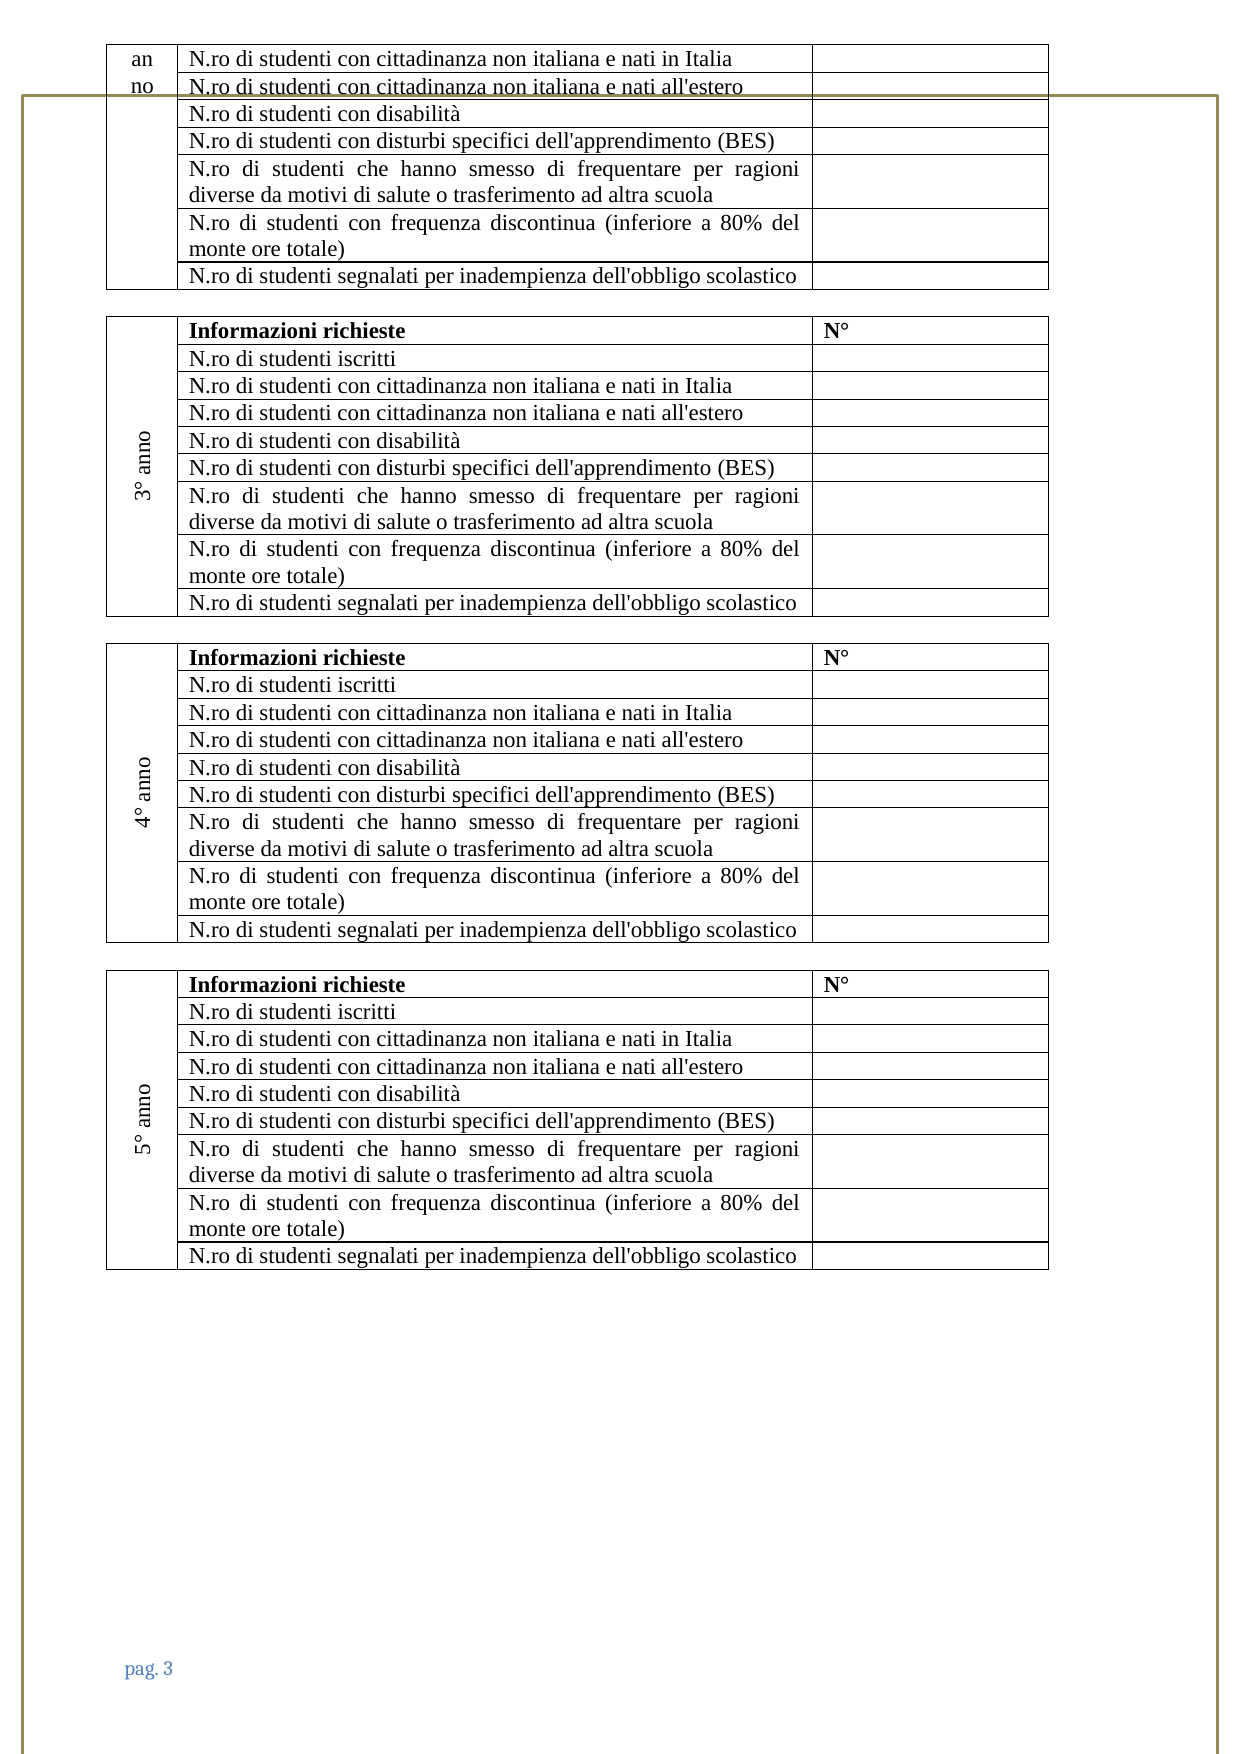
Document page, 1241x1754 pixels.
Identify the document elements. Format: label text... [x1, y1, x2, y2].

table_cell [813, 754, 1048, 780]
table_header N° [813, 317, 1048, 344]
table_cell N.ro di studenti che hanno smesso di frequentare per ragioni diverse da motivi di salute o trasferimento ad altra scuola [178, 482, 812, 534]
table_cell N.ro di studenti che hanno smesso di frequentare per ragioni diverse da motivi di salute o trasferimento ad altra scuola [178, 808, 812, 861]
table_cell [813, 589, 1048, 616]
table_cell N.ro di studenti con cittadinanza non italiana e nati in Italia [178, 45, 812, 72]
table_cell [813, 482, 1048, 534]
table_cell [813, 209, 1048, 261]
table_header Informazioni richieste [178, 971, 812, 997]
table_cell N.ro di studenti iscritti [178, 998, 812, 1024]
table_cell N.ro di studenti con frequenza discontinua (inferiore a 80% del monte ore totale) [178, 209, 812, 261]
table_cell N.ro di studenti con disturbi specifici dell'apprendimento (BES) [178, 128, 812, 154]
table_cell [813, 45, 1048, 72]
table_cell [813, 427, 1048, 453]
table_cell [813, 535, 1048, 588]
table_cell [813, 998, 1048, 1024]
table_cell [813, 155, 1048, 208]
table_cell [813, 263, 1048, 289]
table_cell N.ro di studenti con disabilità [178, 754, 812, 780]
table_cell [813, 1189, 1048, 1241]
table_cell [813, 862, 1048, 915]
table_header 4° anno [107, 644, 177, 942]
table_cell N.ro di studenti con disabilità [178, 1080, 812, 1107]
table_cell N.ro di studenti con cittadinanza non italiana e nati in Italia [178, 372, 812, 398]
table_cell N.ro di studenti con cittadinanza non italiana e nati in Italia [178, 1025, 812, 1052]
table_cell [813, 454, 1048, 481]
table_cell N.ro di studenti con frequenza discontinua (inferiore a 80% del monte ore totale) [178, 535, 812, 588]
table_cell [813, 726, 1048, 752]
table_cell N.ro di studenti con frequenza discontinua (inferiore a 80% del monte ore totale) [178, 1189, 812, 1241]
table_cell [813, 345, 1048, 371]
table_header N° [813, 644, 1048, 670]
table_cell N.ro di studenti con disabilità [178, 100, 812, 127]
table_cell N.ro di studenti con cittadinanza non italiana e nati all'estero [178, 726, 812, 752]
table_header N° [813, 971, 1048, 997]
table_header 5° anno [107, 971, 177, 1269]
table_cell N.ro di studenti con disturbi specifici dell'apprendimento (BES) [178, 1108, 812, 1134]
table_cell N.ro di studenti iscritti [178, 671, 812, 698]
table_cell [813, 400, 1048, 426]
table_cell [813, 1108, 1048, 1134]
table_cell N.ro di studenti che hanno smesso di frequentare per ragioni diverse da motivi di salute o trasferimento ad altra scuola [178, 1135, 812, 1188]
table_cell N.ro di studenti con cittadinanza non italiana e nati all'estero [178, 400, 812, 426]
table_cell [813, 1135, 1048, 1188]
table_cell [813, 73, 1048, 99]
table_cell [813, 100, 1048, 127]
table_cell N.ro di studenti con cittadinanza non italiana e nati in Italia [178, 699, 812, 725]
table_cell N.ro di studenti con disabilità [178, 427, 812, 453]
table_cell [813, 808, 1048, 861]
table_cell [813, 372, 1048, 398]
table_cell [813, 781, 1048, 807]
table_cell [813, 1053, 1048, 1079]
table_cell [813, 128, 1048, 154]
table_cell [813, 916, 1048, 942]
table_cell N.ro di studenti che hanno smesso di frequentare per ragioni diverse da motivi di salute o trasferimento ad altra scuola [178, 155, 812, 208]
table_cell [813, 1080, 1048, 1107]
table_cell N.ro di studenti con cittadinanza non italiana e nati all'estero [178, 73, 812, 99]
table_cell N.ro di studenti segnalati per inadempienza dell'obbligo scolastico [178, 916, 812, 942]
table_cell N.ro di studenti con cittadinanza non italiana e nati all'estero [178, 1053, 812, 1079]
table_header Informazioni richieste [178, 317, 812, 344]
table_cell [813, 1025, 1048, 1052]
table_cell [813, 671, 1048, 698]
table_cell N.ro di studenti con disturbi specifici dell'apprendimento (BES) [178, 454, 812, 481]
table_cell N.ro di studenti segnalati per inadempienza dell'obbligo scolastico [178, 589, 812, 616]
table_cell [813, 1243, 1048, 1269]
table_header 3° anno [107, 317, 177, 616]
table_cell N.ro di studenti segnalati per inadempienza dell'obbligo scolastico [178, 263, 812, 289]
table_cell N.ro di studenti con frequenza discontinua (inferiore a 80% del monte ore totale) [178, 862, 812, 915]
table_cell N.ro di studenti iscritti [178, 345, 812, 371]
table_cell N.ro di studenti con disturbi specifici dell'apprendimento (BES) [178, 781, 812, 807]
table_cell [813, 699, 1048, 725]
table_cell N.ro di studenti segnalati per inadempienza dell'obbligo scolastico [178, 1243, 812, 1269]
table_header Informazioni richieste [178, 644, 812, 670]
